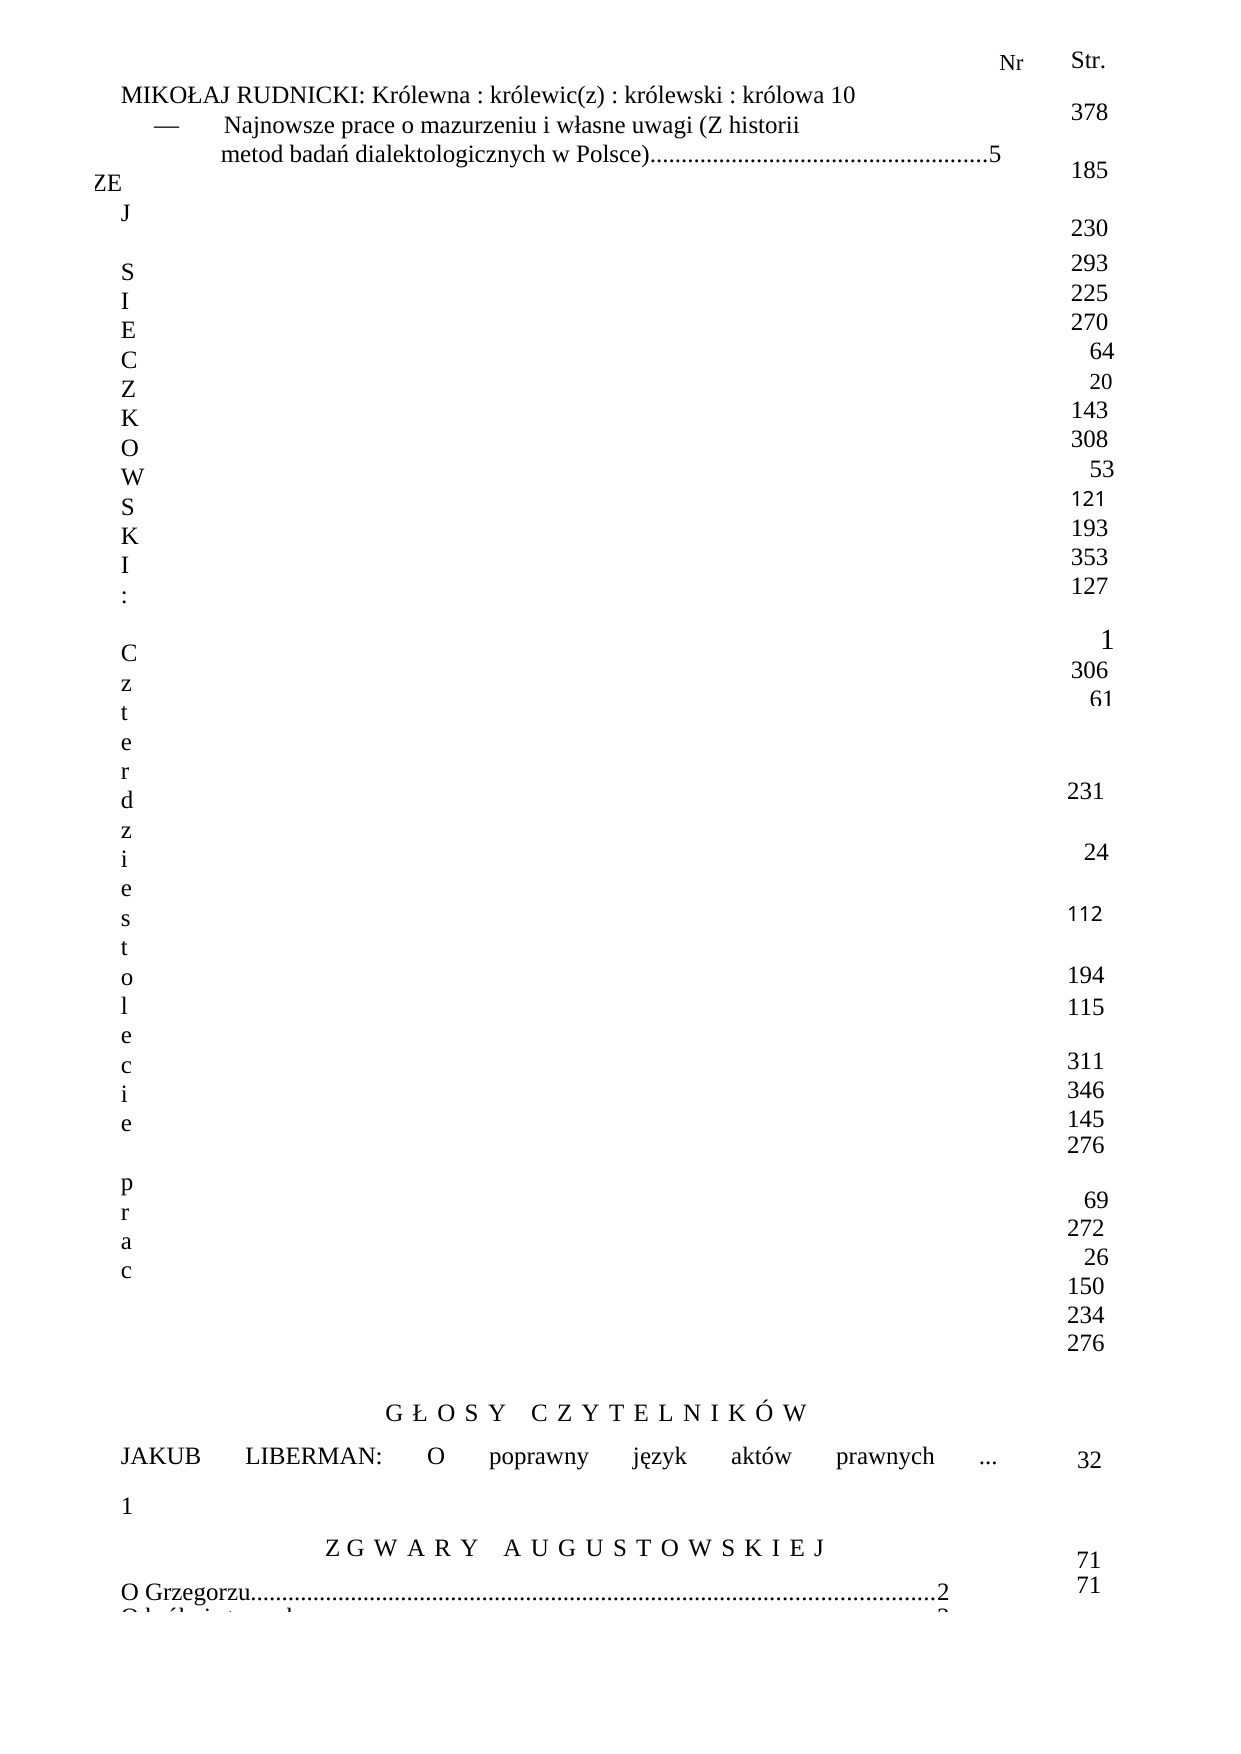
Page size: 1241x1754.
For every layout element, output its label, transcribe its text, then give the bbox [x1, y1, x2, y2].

text Str. [1071, 49, 1117, 74]
text 293 [1071, 248, 1117, 277]
text 308 [1071, 424, 1117, 454]
text 230 [1071, 190, 1117, 248]
text O Grzegorzu 2 [121, 1581, 998, 1606]
text 143 [1071, 395, 1117, 424]
text Z GWARY AUGUSTOWSKIEJ [325, 1537, 998, 1562]
list Najnowsze prace o mazurzeniu i własne uwagi (Z historii [154, 109, 1023, 139]
text JAKUB LIBERMAN: O poprawny język aktów prawnych ... 1 [121, 1444, 998, 1519]
text 20 [1089, 366, 1117, 395]
text 346 [1067, 1075, 1111, 1104]
text 69 [1083, 1185, 1111, 1214]
text 353 [1071, 542, 1117, 571]
text Nr [96, 46, 1023, 76]
text 194 [1067, 934, 1111, 995]
text 64 [1089, 336, 1117, 366]
text 24 [1083, 812, 1111, 873]
text 115 [1067, 995, 1111, 1020]
text 127 [1071, 571, 1117, 601]
text GŁOSY CZYTELNIKÓW [385, 1401, 998, 1426]
text 378 [1071, 74, 1117, 132]
text 1 [1100, 626, 1117, 655]
text 112 [1067, 873, 1111, 934]
text 231 [1067, 750, 1111, 812]
text metod badań dialektologicznych w Polsce) 5 [221, 139, 1023, 168]
text 71 [1076, 1573, 1104, 1598]
text 306 [1071, 655, 1117, 684]
text 61 [1089, 684, 1117, 705]
text 311 [1067, 1046, 1111, 1075]
text 270 [1071, 307, 1117, 336]
text 71 [1076, 1548, 1104, 1573]
text 225 [1071, 277, 1117, 307]
text 272 [1067, 1214, 1111, 1243]
text 276 [1067, 1134, 1111, 1159]
text MIKOŁAJ RUDNICKI: Królewna : królewic(z) : królewski : królowa 10 [121, 80, 1023, 109]
text 53 [1089, 454, 1117, 483]
text 193 [1071, 512, 1117, 542]
text 234 [1067, 1300, 1111, 1329]
text 121 [1071, 483, 1117, 512]
text 32 [1077, 1448, 1102, 1473]
text 26 [1083, 1243, 1111, 1271]
text 145 [1067, 1104, 1111, 1134]
text 185 [1071, 132, 1117, 190]
text 150 [1067, 1271, 1111, 1300]
text 276 [1067, 1329, 1111, 1358]
